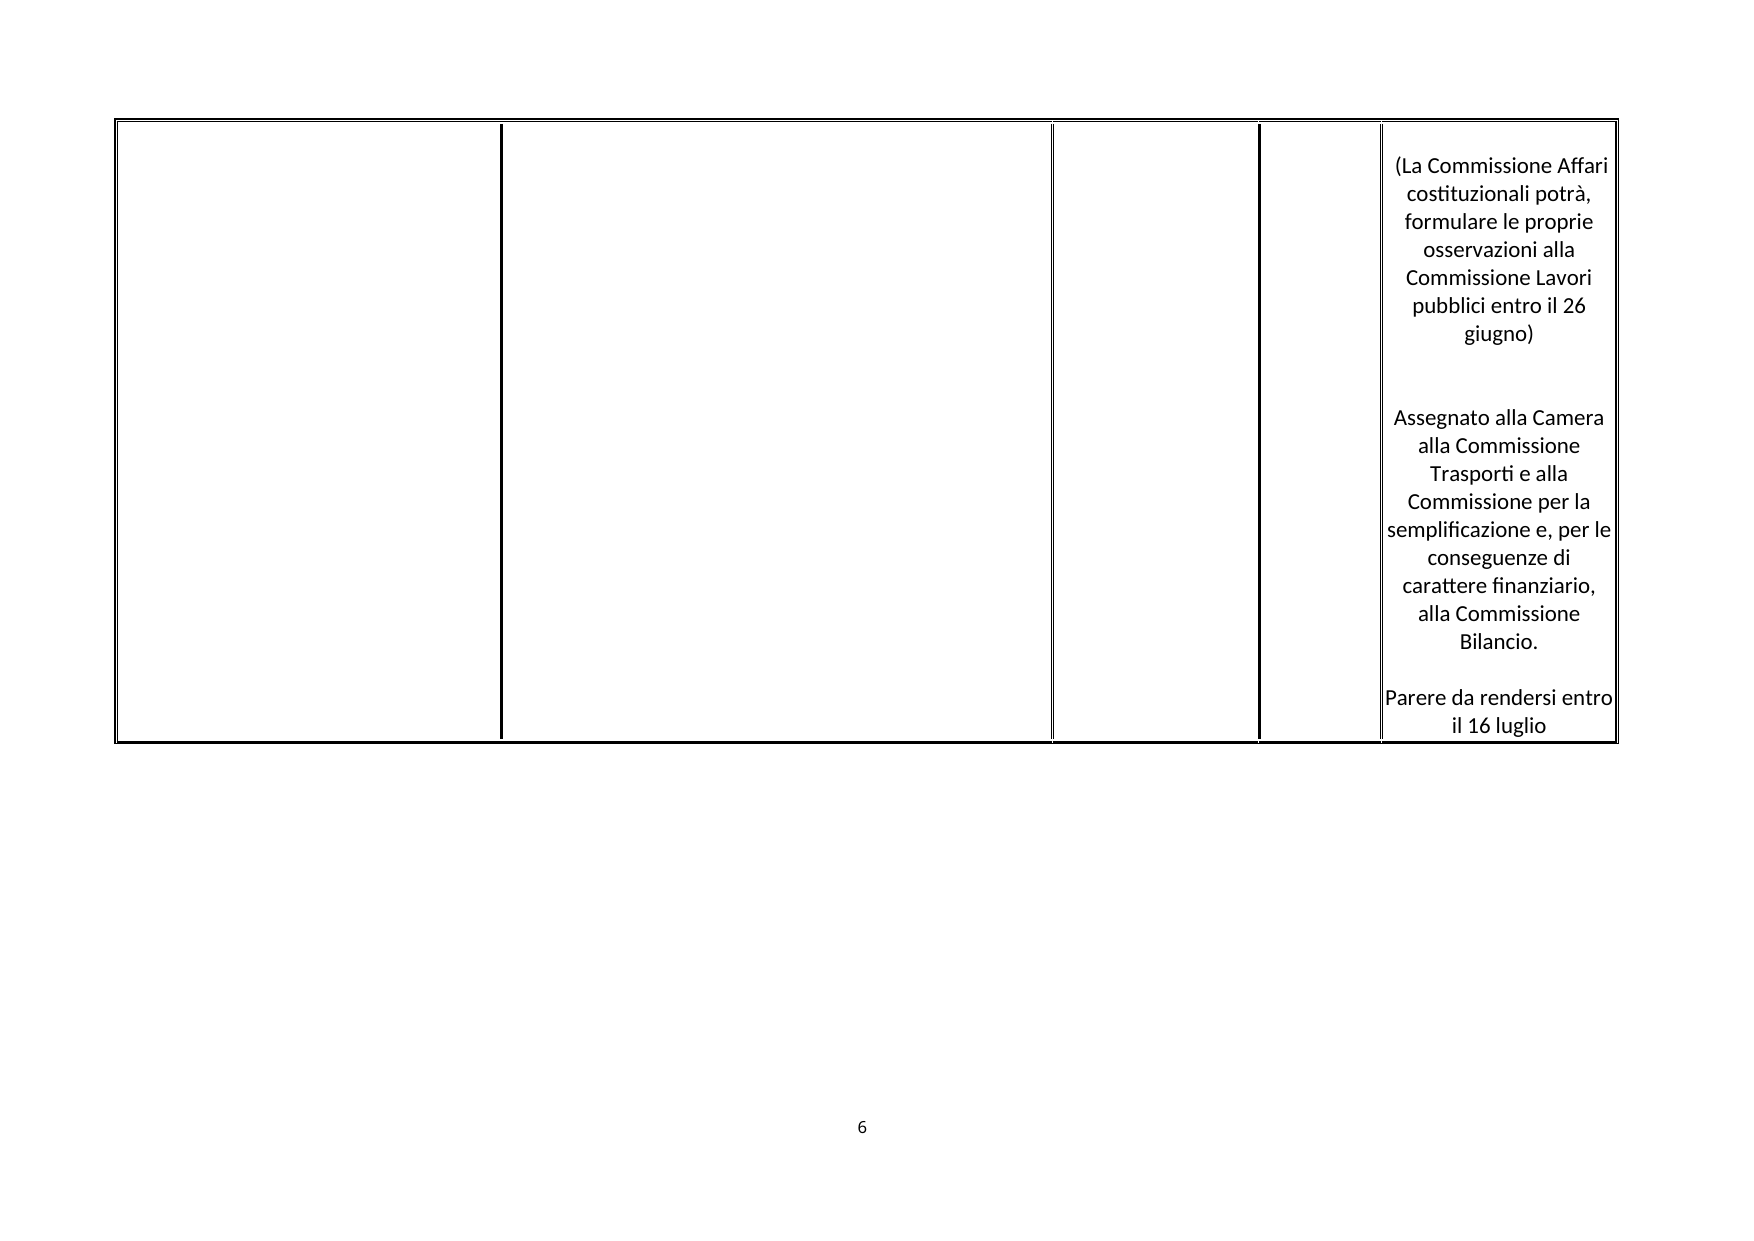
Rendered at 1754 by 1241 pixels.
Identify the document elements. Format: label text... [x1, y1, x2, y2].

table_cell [1381, 122, 1615, 741]
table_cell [118, 122, 501, 741]
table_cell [1259, 122, 1381, 741]
table_cell 28 AGOSTO 2016 [1053, 120, 1259, 741]
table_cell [501, 122, 1052, 741]
